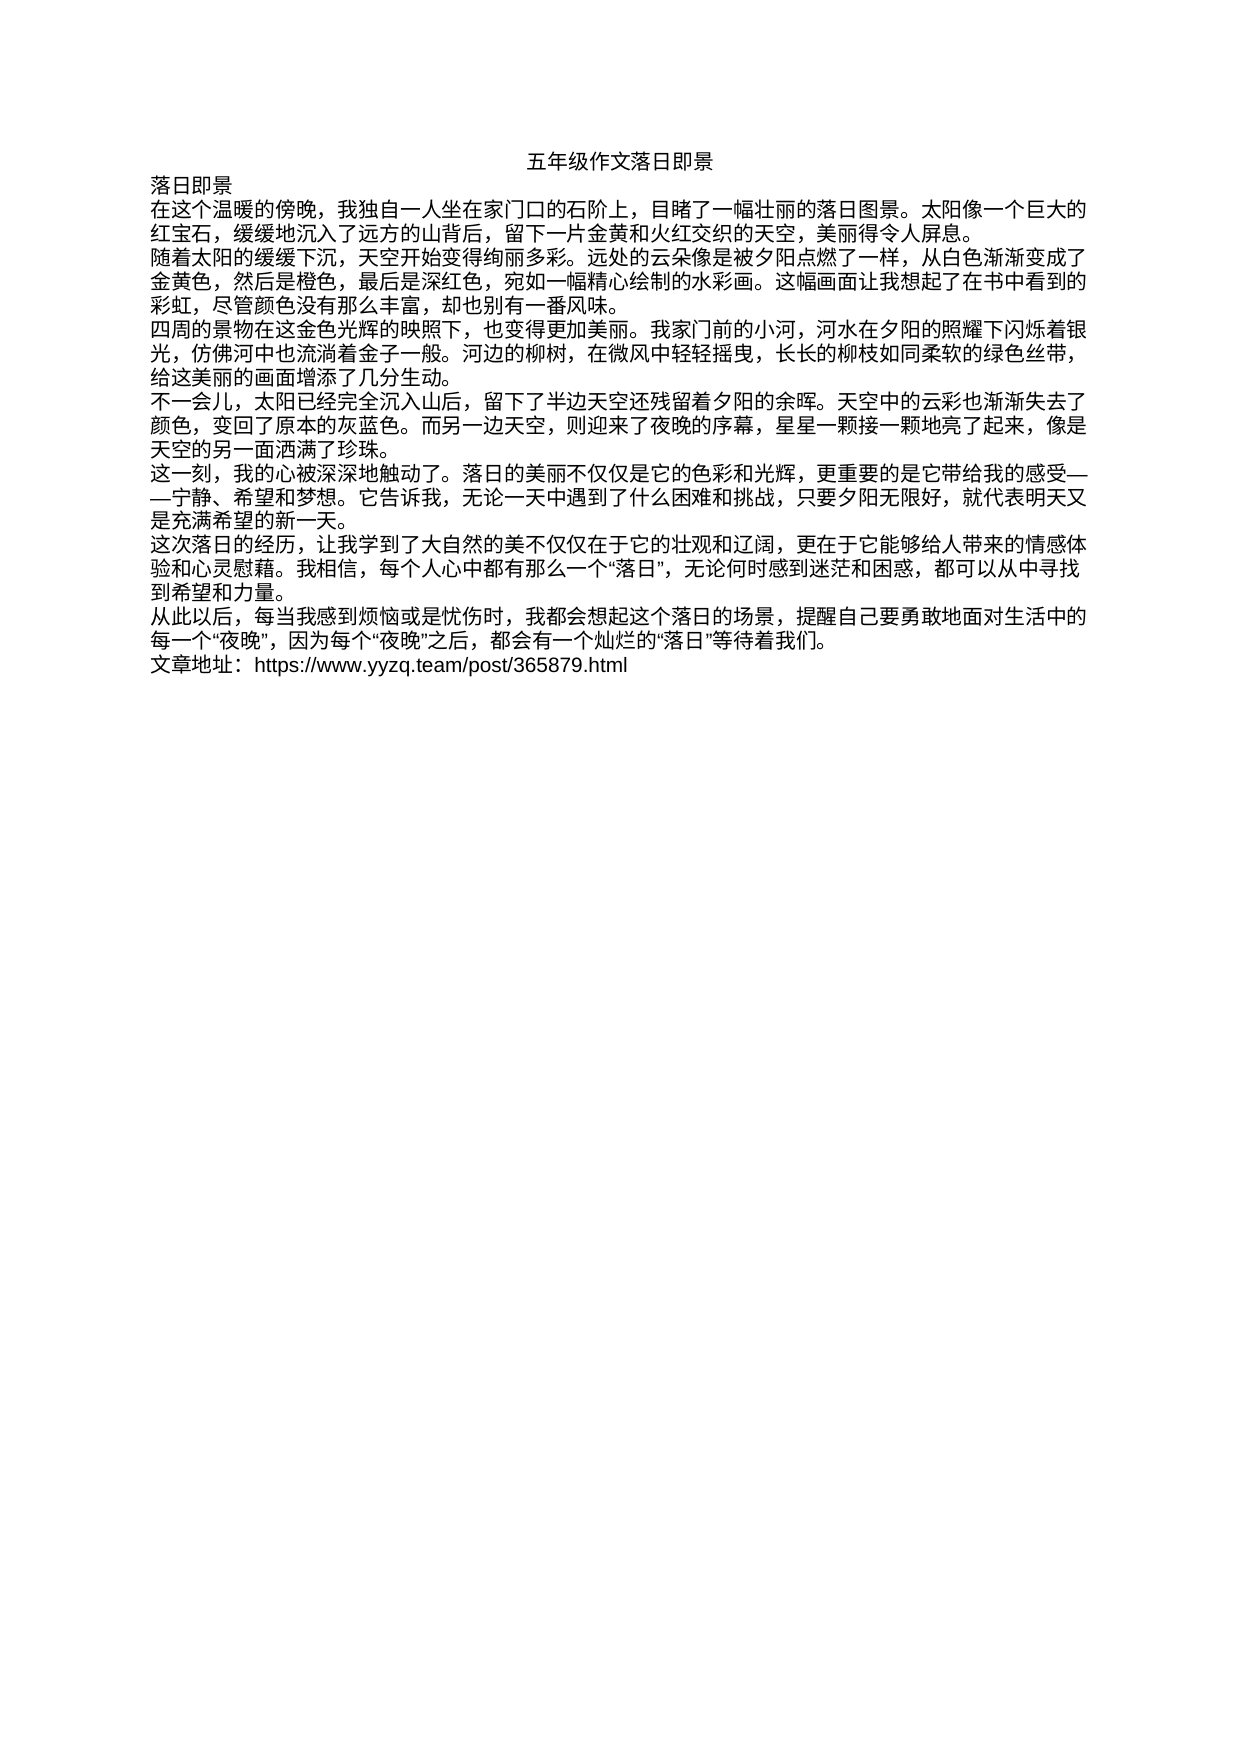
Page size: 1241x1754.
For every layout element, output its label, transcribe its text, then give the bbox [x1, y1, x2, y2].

text 这次落日的经历，让我学到了大自然的美不仅仅在于它的壮观和辽阔，更在于它能够给人带来的情感体验和心灵慰藉。我相信，每个人心中都有那么一个“落日”，无论何时感到迷茫和困惑，都可以从中寻找到希望和力量。 [150, 533, 1090, 605]
text 这一刻，我的心被深深地触动了。落日的美丽不仅仅是它的色彩和光辉，更重要的是它带给我的感受——宁静、希望和梦想。它告诉我，无论一天中遇到了什么困难和挑战，只要夕阳无限好，就代表明天又是充满希望的新一天。 [150, 461, 1090, 533]
text 五年级作文落日即景 [150, 150, 1090, 174]
text 在这个温暖的傍晚，我独自一人坐在家门口的石阶上，目睹了一幅壮丽的落日图景。太阳像一个巨大的红宝石，缓缓地沉入了远方的山背后，留下一片金黄和火红交织的天空，美丽得令人屏息。 [150, 198, 1090, 246]
text 随着太阳的缓缓下沉，天空开始变得绚丽多彩。远处的云朵像是被夕阳点燃了一样，从白色渐渐变成了金黄色，然后是橙色，最后是深红色，宛如一幅精心绘制的水彩画。这幅画面让我想起了在书中看到的彩虹，尽管颜色没有那么丰富，却也别有一番风味。 [150, 246, 1090, 318]
text 四周的景物在这金色光辉的映照下，也变得更加美丽。我家门前的小河，河水在夕阳的照耀下闪烁着银光，仿佛河中也流淌着金子一般。河边的柳树，在微风中轻轻摇曳，长长的柳枝如同柔软的绿色丝带，给这美丽的画面增添了几分生动。 [150, 318, 1090, 389]
text 从此以后，每当我感到烦恼或是忧伤时，我都会想起这个落日的场景，提醒自己要勇敢地面对生活中的每一个“夜晚”，因为每个“夜晚”之后，都会有一个灿烂的“落日”等待着我们。 [150, 605, 1090, 653]
text 文章地址：https://www.yyzq.team/post/365879.html [150, 653, 1090, 677]
text 落日即景 [150, 174, 1090, 198]
text 不一会儿，太阳已经完全沉入山后，留下了半边天空还残留着夕阳的余晖。天空中的云彩也渐渐失去了颜色，变回了原本的灰蓝色。而另一边天空，则迎来了夜晚的序幕，星星一颗接一颗地亮了起来，像是天空的另一面洒满了珍珠。 [150, 389, 1090, 461]
